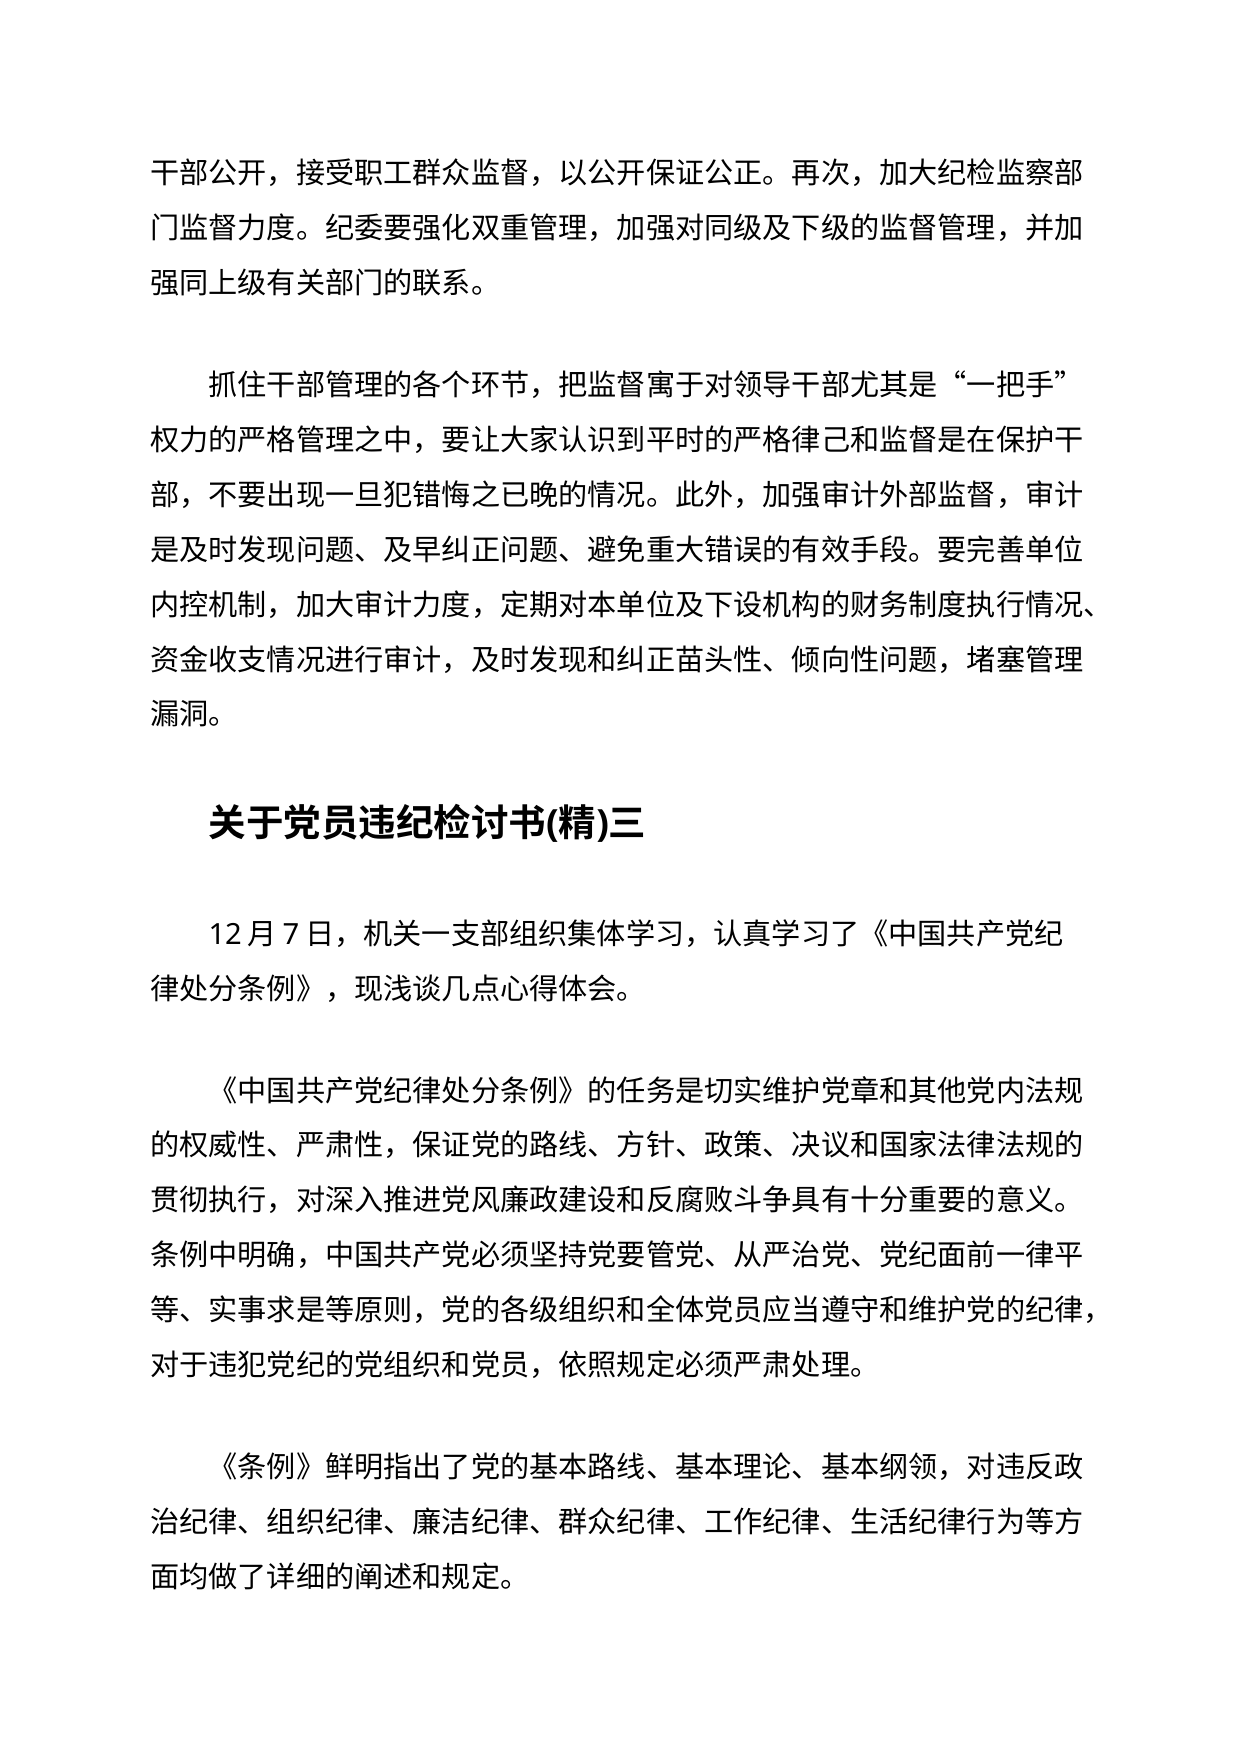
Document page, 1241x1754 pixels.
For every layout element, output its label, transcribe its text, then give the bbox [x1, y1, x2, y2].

text 12月7日，机关一支部组织集体学习，认真学习了《中国共产党纪律处分条例》，现浅谈几点心得体会。 [150, 910, 1090, 1008]
text 《中国共产党纪律处分条例》的任务是切实维护党章和其他党内法规的权威性、严肃性，保证党的路线、方针、政策、决议和国家法律法规的贯彻执行，对深入推进党风廉政建设和反腐败斗争具有十分重要的意义。条例中明确，中国共产党必须坚持党要管党、从严治党、党纪面前一律平等、实事求是等原则，党的各级组织和全体党员应当遵守和维护党的纪律，对于违犯党纪的党组织和党员，依照规定必须严肃处理。 [150, 1067, 1090, 1384]
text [150, 150, 1090, 302]
text 《条例》鲜明指出了党的基本路线、基本理论、基本纲领，对违反政治纪律、组织纪律、廉洁纪律、群众纪律、工作纪律、生活纪律行为等方面均做了详细的阐述和规定。 [150, 1443, 1090, 1595]
text 关于党员违纪检讨书(精)三 [150, 793, 1090, 847]
text 抓住干部管理的各个环节，把监督寓于对领导干部尤其是“一把手”权力的严格管理之中，要让大家认识到平时的严格律己和监督是在保护干部，不要出现一旦犯错悔之已晚的情况。此外，加强审计外部监督，审计是及时发现问题、及早纠正问题、避免重大错误的有效手段。要完善单位内控机制，加大审计力度，定期对本单位及下设机构的财务制度执行情况、资金收支情况进行审计，及时发现和纠正苗头性、倾向性问题，堵塞管理漏洞。 [150, 362, 1090, 733]
